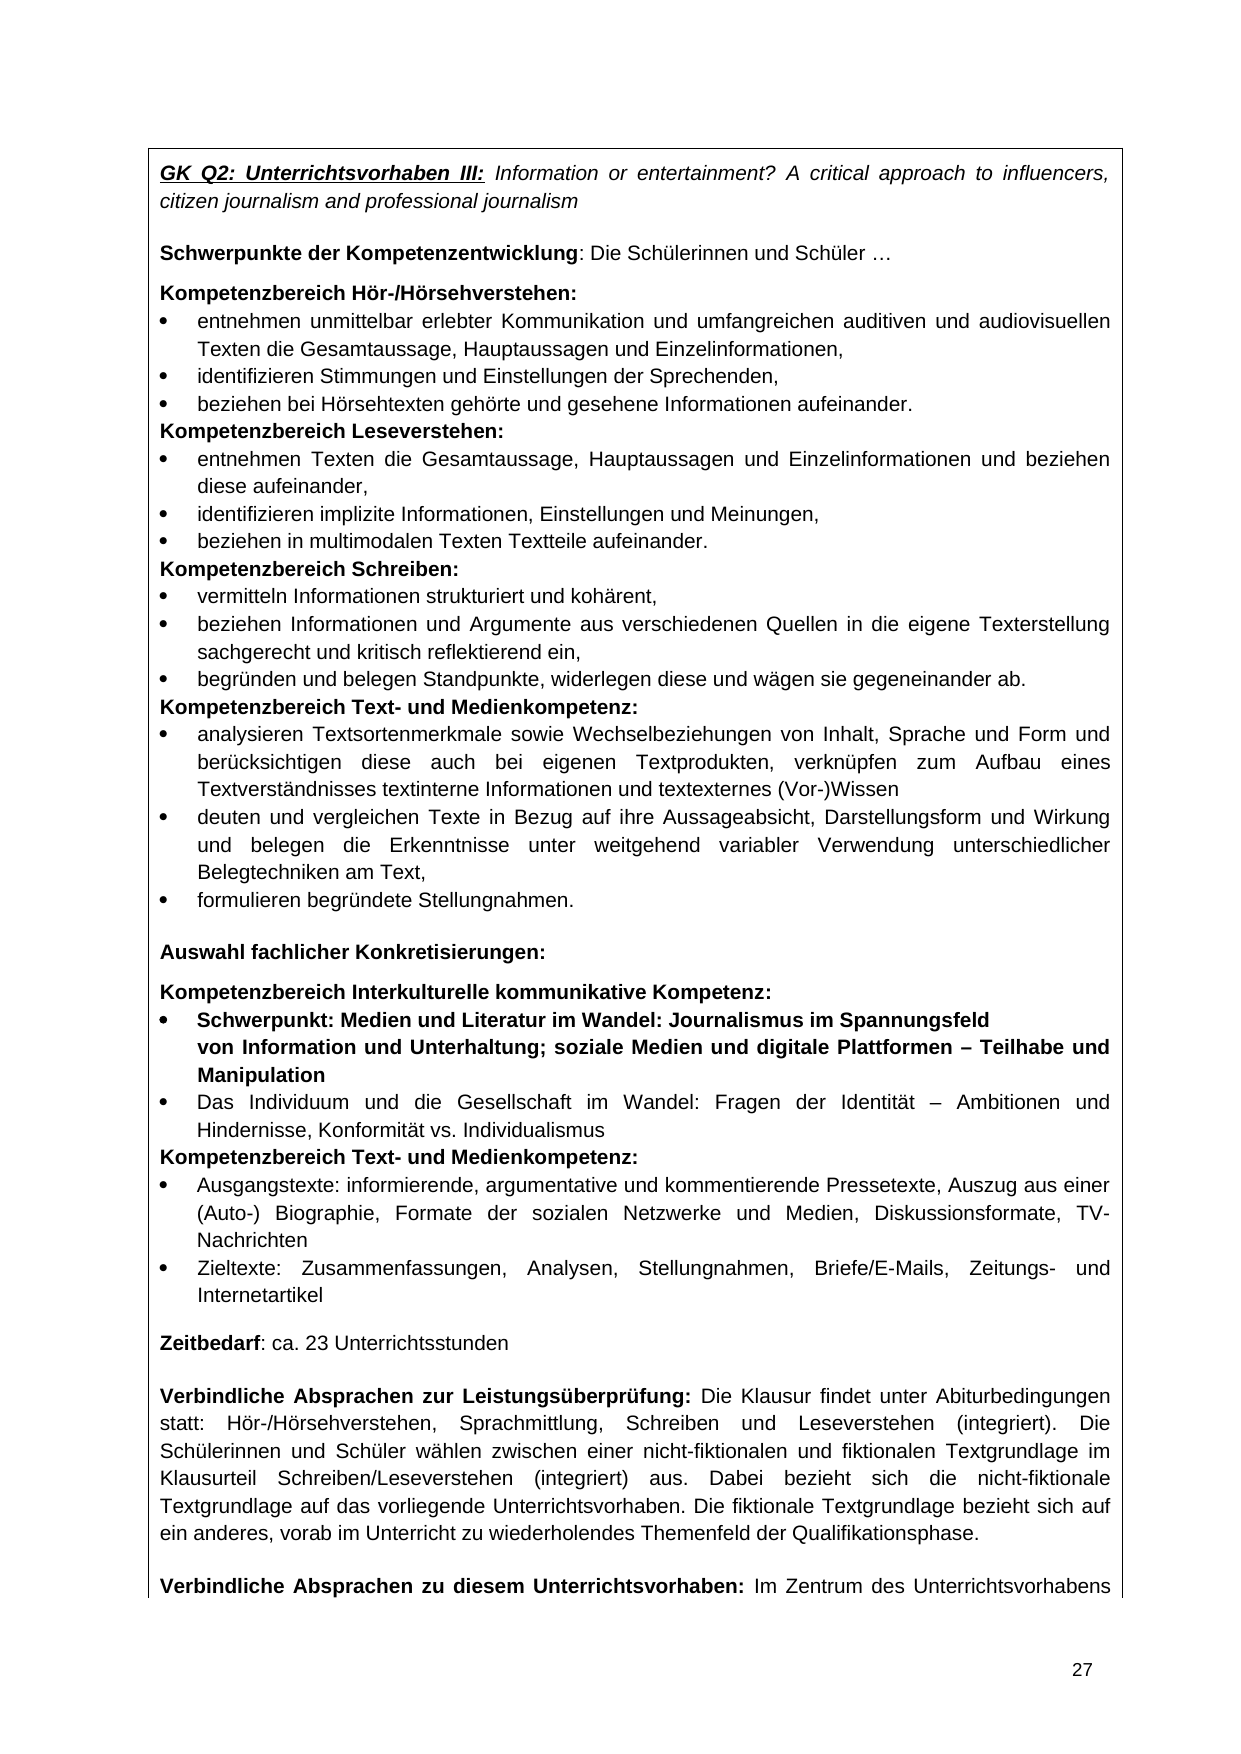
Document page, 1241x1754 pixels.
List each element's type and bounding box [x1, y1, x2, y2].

table_header [149, 149, 1122, 1598]
